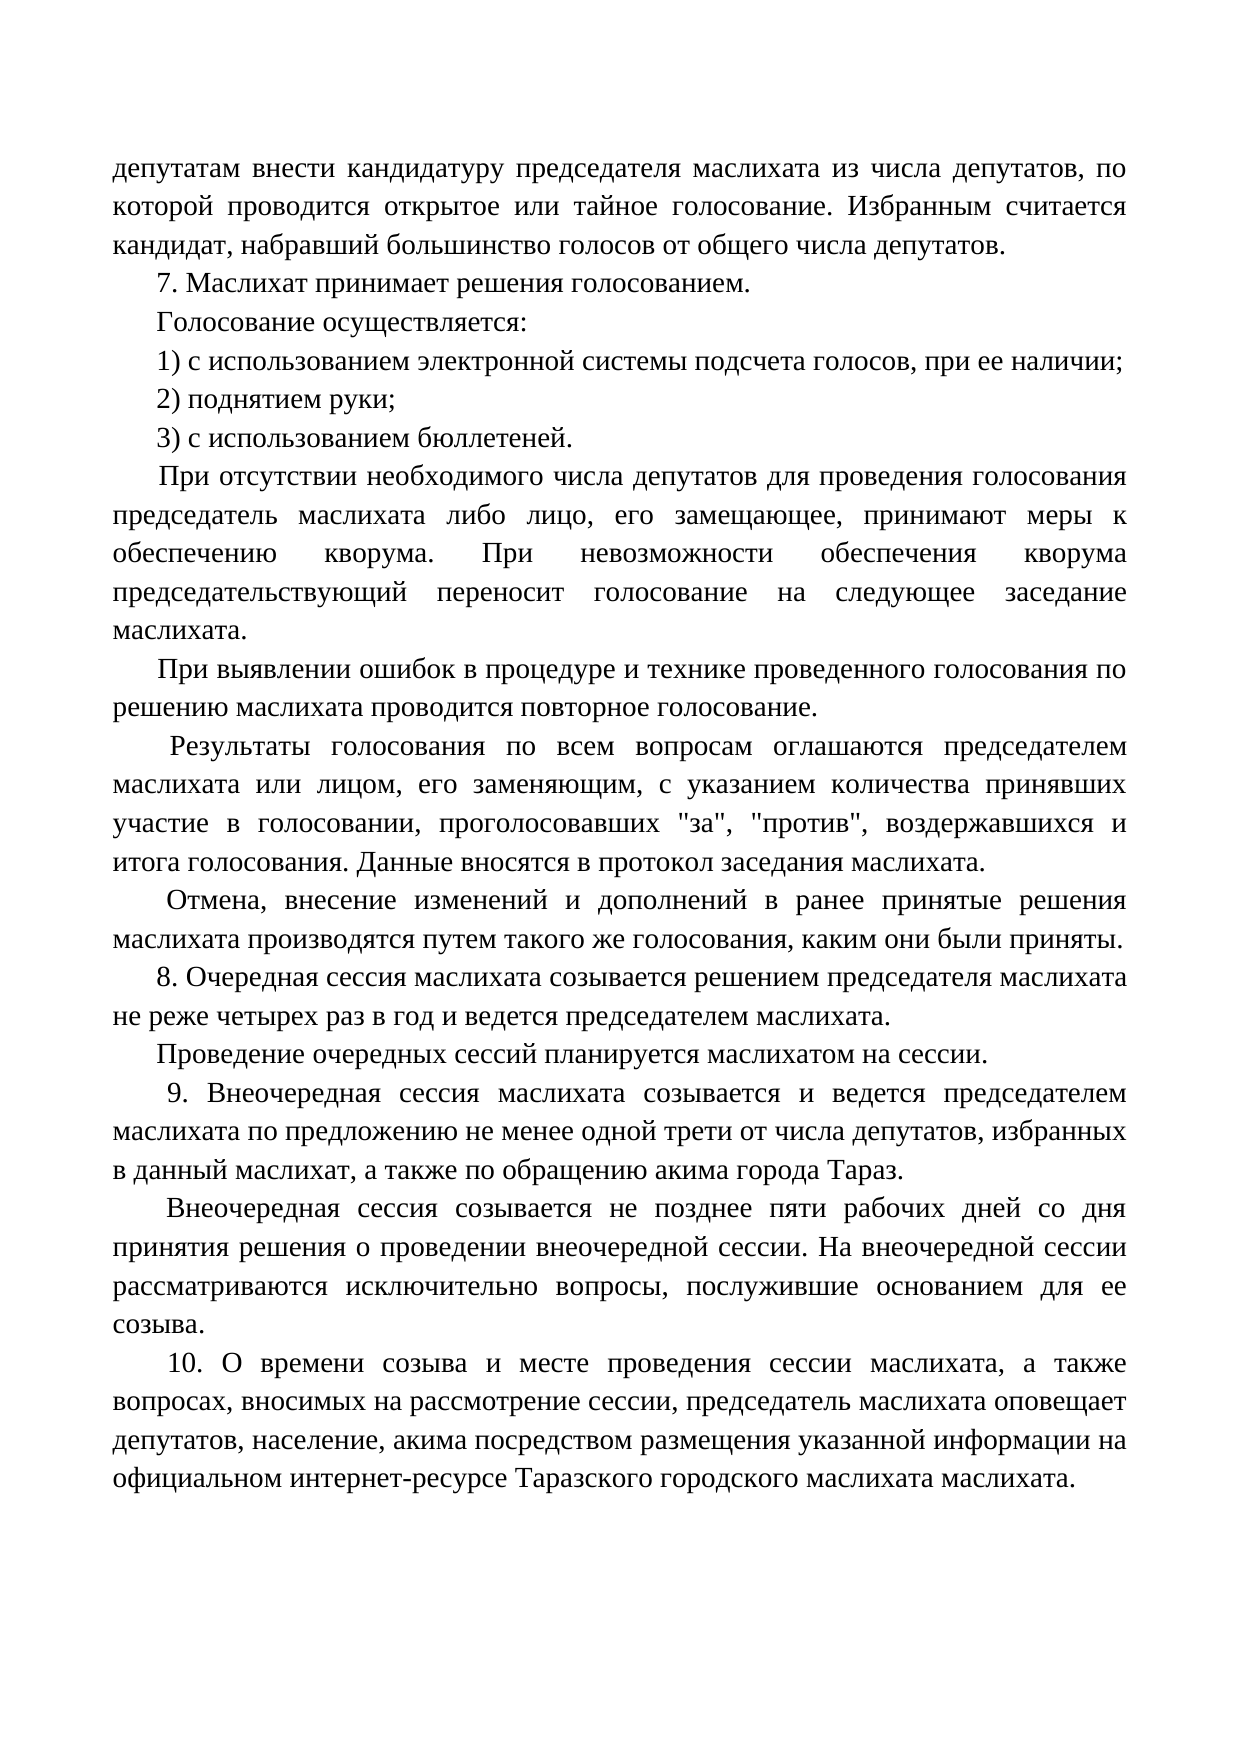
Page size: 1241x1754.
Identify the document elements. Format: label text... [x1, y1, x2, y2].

text При выявлении ошибок в процедуре и технике проведенного голосования по решению маслихата проводится повторное голосование. [112, 651, 1128, 723]
text Голосование осуществляется: [112, 304, 1128, 338]
text 7. Маслихат принимает решения голосованием. [112, 266, 1128, 299]
text 10. О времени созыва и месте проведения сессии маслихата, а также вопросах, вносимых на рассмотрение сессии, председатель маслихата оповещает депутатов, население, акима посредством размещения указанной информации на официальном интернет-ресурсе Таразского городского маслихата маслихата. [112, 1345, 1128, 1494]
text 8. Очередная сессия маслихата созывается решением председателя маслихата не реже четырех раз в год и ведется председателем маслихата. [112, 959, 1128, 1031]
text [112, 150, 1128, 261]
text Проведение очередных сессий планируется маслихатом на сессии. [112, 1036, 1128, 1070]
text 2) поднятием руки; [112, 381, 1128, 415]
text Внеочередная сессия созывается не позднее пяти рабочих дней со дня принятия решения о проведении внеочередной сессии. На внеочередной сессии рассматриваются исключительно вопросы, послужившие основанием для ее созыва. [112, 1191, 1128, 1340]
text 9. Внеочередная сессия маслихата созывается и ведется председателем маслихата по предложению не менее одной трети от числа депутатов, избранных в данный маслихат, а также по обращению акима города Тараз. [112, 1075, 1128, 1186]
text 1) с использованием электронной системы подсчета голосов, при ее наличии; [112, 343, 1128, 376]
text 3) с использованием бюллетеней. [112, 420, 1128, 453]
text При отсутствии необходимого числа депутатов для проведения голосования председатель маслихата либо лицо, его замещающее, принимают меры к обеспечению кворума. При невозможности обеспечения кворума председательствующий переносит голосование на следующее заседание маслихата. [112, 458, 1128, 646]
text Результаты голосования по всем вопросам оглашаются председателем маслихата или лицом, его заменяющим, с указанием количества принявших участие в голосовании, проголосовавших "за", "против", воздержавшихся и итога голосования. Данные вносятся в протокол заседания маслихата. [112, 728, 1128, 877]
text Отмена, внесение изменений и дополнений в ранее принятые решения маслихата производятся путем такого же голосования, каким они были приняты. [112, 882, 1128, 954]
